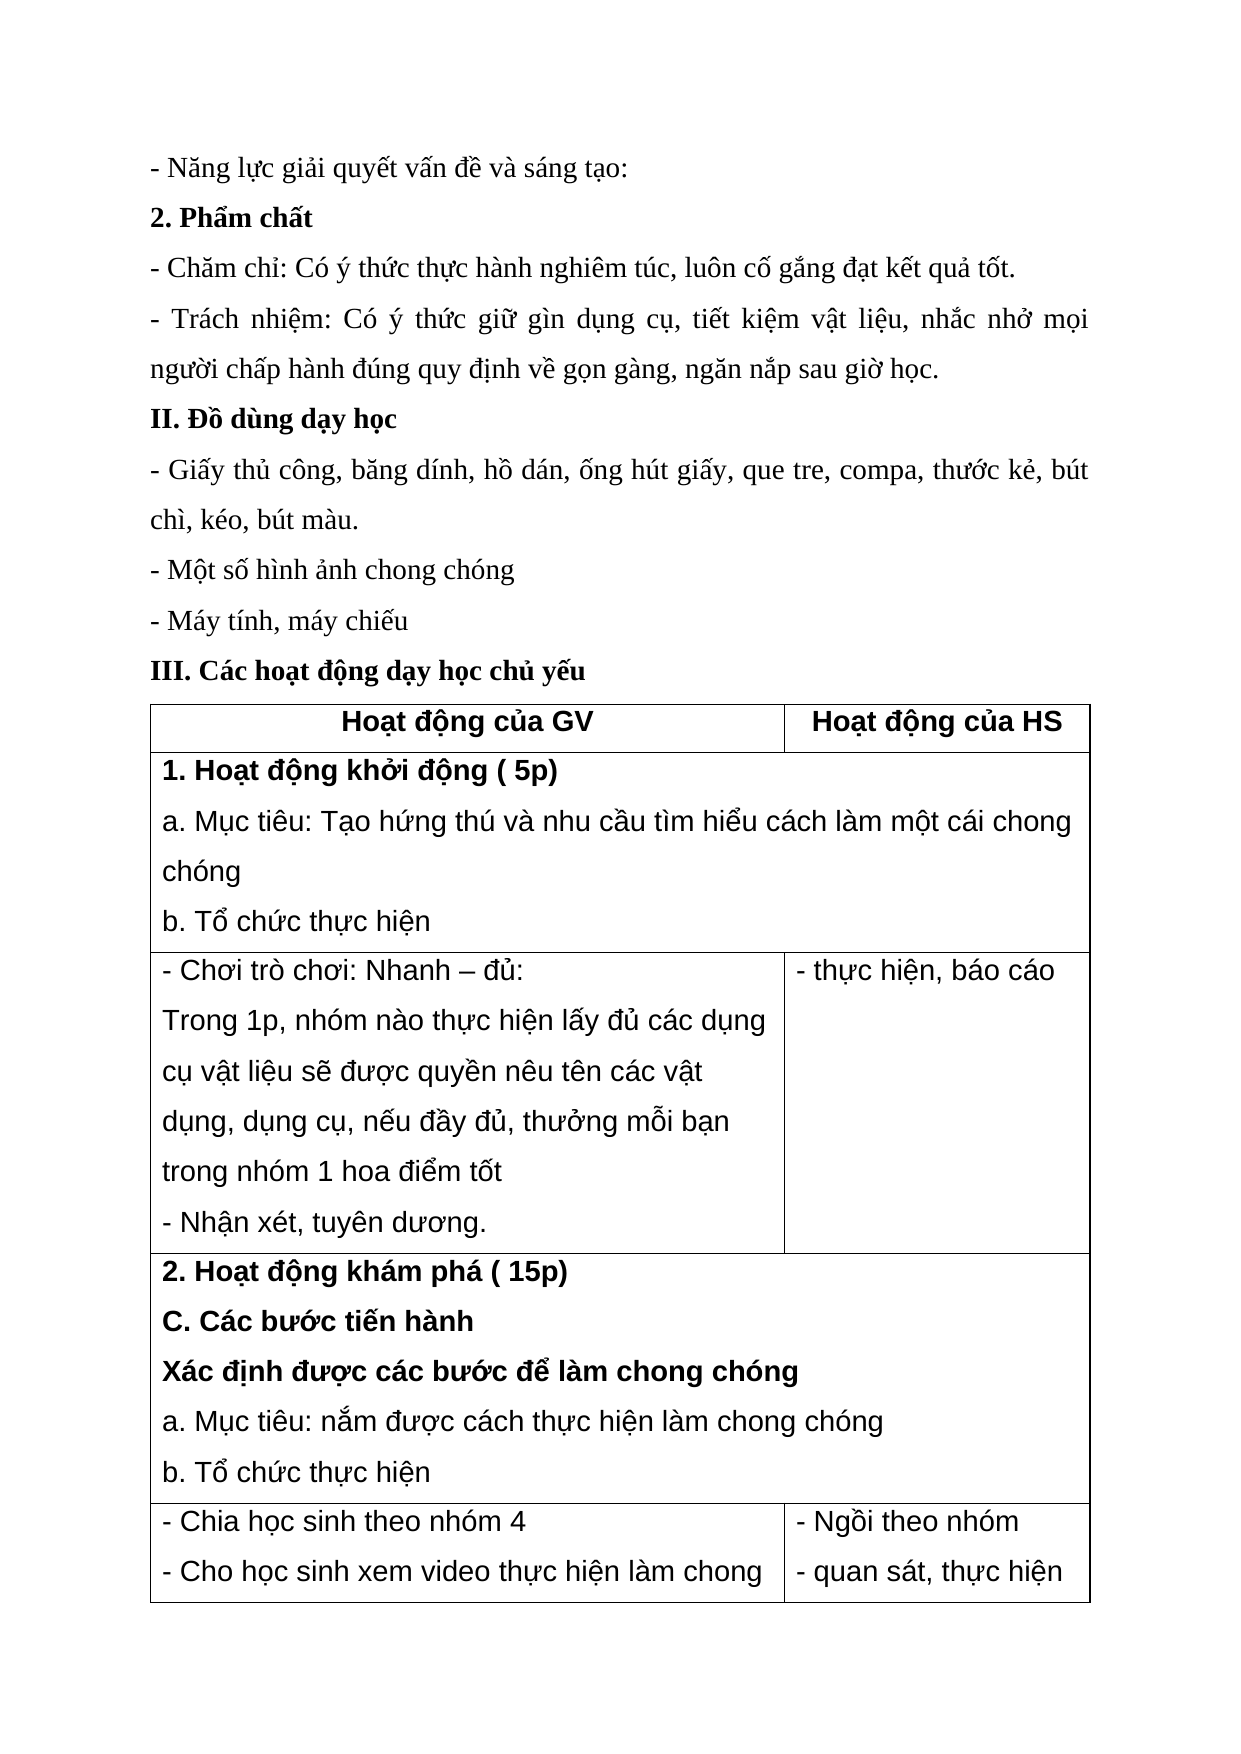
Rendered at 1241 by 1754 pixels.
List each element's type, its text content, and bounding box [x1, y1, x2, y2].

table_header Hoạt động của GV [151, 705, 784, 752]
text - Một số hình ảnh chong chóng [150, 552, 1090, 586]
table_cell 2. Hoạt động khám phá ( 15p) C. Các bước tiến hành Xác định được các bước để làm chong chóng a. Mục tiêu: nắm được cách thực hiện làm chong chóng b. Tổ chức thực hiện [151, 1254, 1089, 1503]
text - Năng lực giải quyết vấn đề và sáng tạo: [150, 150, 1090, 183]
text 2. Phẩm chất [150, 200, 1090, 234]
text II. Đồ dùng dạy học [150, 402, 1090, 435]
table_cell - Chơi trò chơi: Nhanh – đủ: Trong 1p, nhóm nào thực hiện lấy đủ các dụng cụ vật liệu sẽ được quyền nêu tên các vật dụng, dụng cụ, nếu đầy đủ, thưởng mỗi bạn trong nhóm 1 hoa điểm tốt - Nhận xét, tuyên dương. [151, 953, 784, 1252]
text - Máy tính, máy chiếu [150, 603, 1090, 636]
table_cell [785, 1504, 1089, 1602]
text III. Các hoạt động dạy học chủ yếu [150, 653, 1090, 687]
text - Giấy thủ công, băng dính, hồ dán, ống hút giấy, que tre, compa, thước kẻ, bút chì, kéo, bút màu. [150, 452, 1090, 536]
text - Chăm chỉ: Có ý thức thực hành nghiêm túc, luôn cố gắng đạt kết quả tốt. [150, 251, 1090, 284]
table_cell - thực hiện, báo cáo [785, 953, 1089, 1252]
table_cell 1. Hoạt động khởi động ( 5p) a. Mục tiêu: Tạo hứng thú và nhu cầu tìm hiểu cách làm một cái chong chóng b. Tổ chức thực hiện [151, 753, 1089, 952]
text - Trách nhiệm: Có ý thức giữ gìn dụng cụ, tiết kiệm vật liệu, nhắc nhở mọi người chấp hành đúng quy định về gọn gàng, ngăn nắp sau giờ học. [150, 301, 1090, 385]
table_header Hoạt động của HS [785, 705, 1089, 752]
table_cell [151, 1504, 784, 1602]
